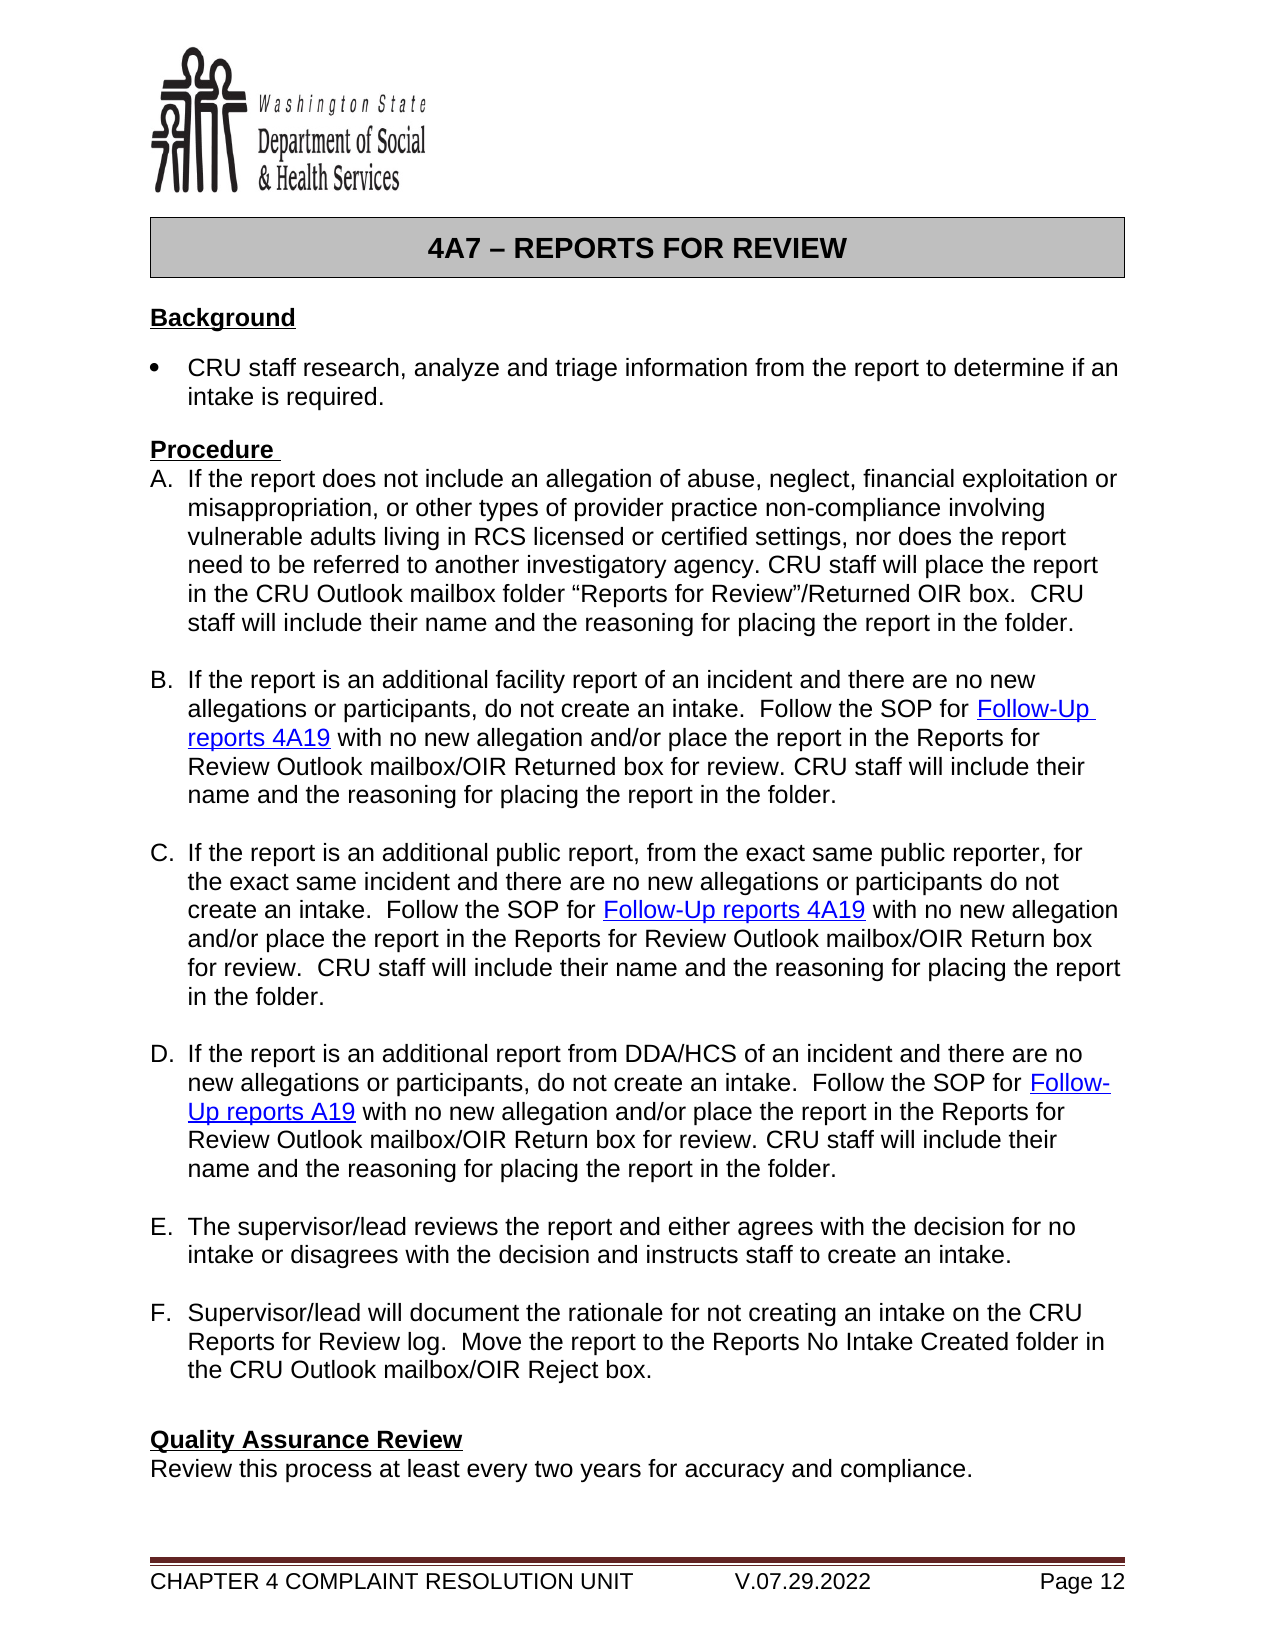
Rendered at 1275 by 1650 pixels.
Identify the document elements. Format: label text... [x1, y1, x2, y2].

list Supervisor/lead will document the rationale for not creating an intake on the CRU Reports for Review log. Move the report to the Reports No Intake Created folder in the CRU Outlook mailbox/OIR Reject box. [150, 1298, 1125, 1384]
text Review this process at least every two years for accuracy and compliance. [150, 1454, 1125, 1483]
list CRU staff research, analyze and triage information from the report to determine if an intake is required. [150, 353, 1125, 410]
table_header 4A7 – REPORTS FOR REVIEW [151, 218, 1124, 277]
text Quality Assurance Review [150, 1425, 1125, 1454]
list If the report is an additional facility report of an incident and there are no new allegations or participants, do not create an intake. Follow the SOP for Follow-Up reports 4A19 with no new allegation and/or place the report in the Reports for Review Outlook mailbox/OIR Returned box for review. CRU staff will include their name and the reasoning for placing the report in the folder. [150, 665, 1125, 809]
text Procedure [150, 435, 1125, 464]
text A. If the report does not include an allegation of abuse, neglect, financial exploitation or misappropriation, or other types of provider practice non-compliance involving vulnerable adults living in RCS licensed or certified settings, nor does the report need to be referred to another investigatory agency. CRU staff will place the report in the CRU Outlook mailbox folder “Reports for Review”/Returned OIR box. CRU staff will include their name and the reasoning for placing the report in the folder. [150, 464, 1125, 636]
list If the report is an additional public report, from the exact same public reporter, for the exact same incident and there are no new allegations or participants do not create an intake. Follow the SOP for Follow-Up reports 4A19 with no new allegation and/or place the report in the Reports for Review Outlook mailbox/OIR Return box for review. CRU staff will include their name and the reasoning for placing the report in the folder. [150, 838, 1125, 1010]
list The supervisor/lead reviews the report and either agrees with the decision for no intake or disagrees with the decision and instructs staff to create an intake. [150, 1211, 1125, 1269]
text Background [150, 303, 1125, 332]
picture [150, 46, 426, 193]
list If the report is an additional report from DDA/HCS of an incident and there are no new allegations or participants, do not create an intake. Follow the SOP for Follow-Up reports A19 with no new allegation and/or place the report in the Reports for Review Outlook mailbox/OIR Return box for review. CRU staff will include their name and the reasoning for placing the report in the folder. [150, 1039, 1125, 1183]
